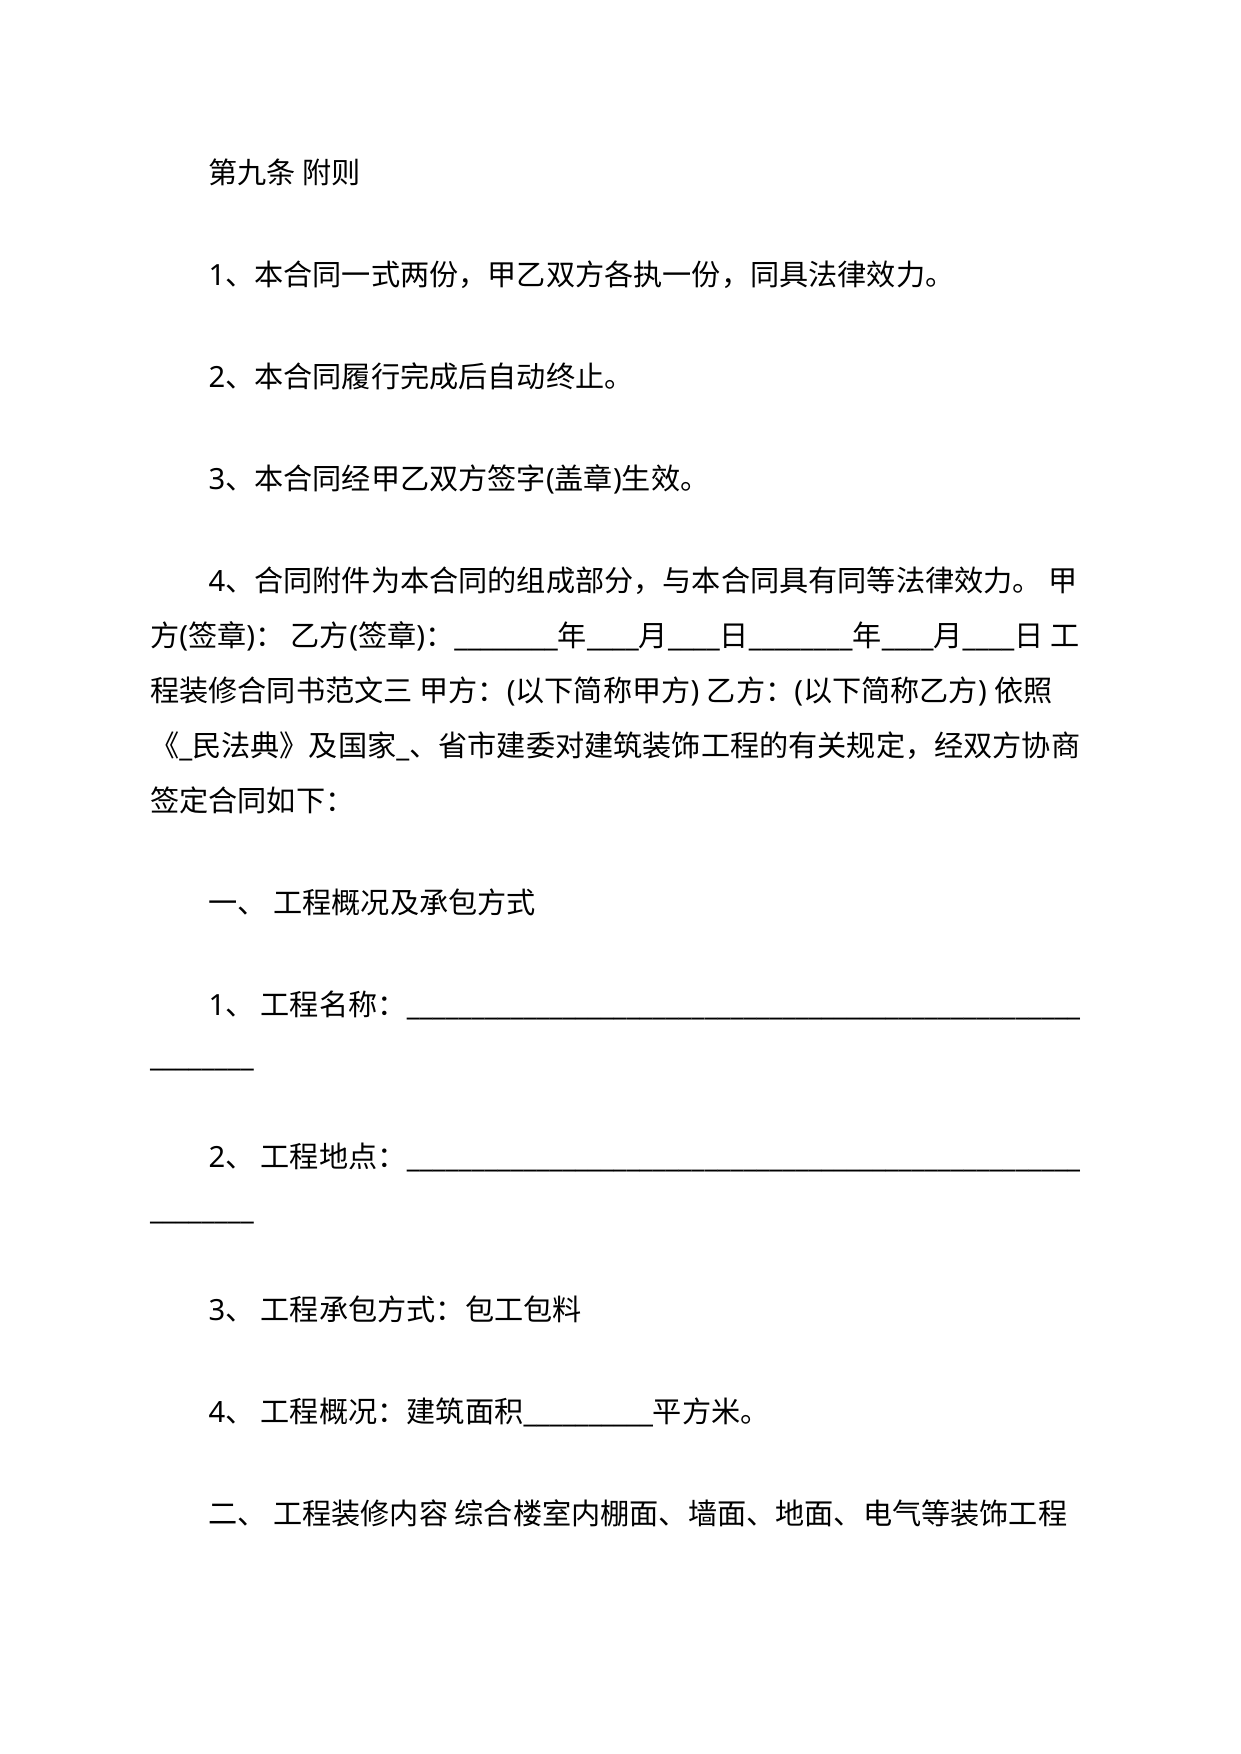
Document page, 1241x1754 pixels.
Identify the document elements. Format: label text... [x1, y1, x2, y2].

text 4、 工程概况：建筑面积__________平方米。 [150, 1389, 1090, 1431]
text 2、本合同履行完成后自动终止。 [150, 354, 1090, 396]
text 3、 工程承包方式：包工包料 [150, 1287, 1090, 1329]
text 3、本合同经甲乙双方签字(盖章)生效。 [150, 456, 1090, 498]
text 二、 工程装修内容 综合楼室内棚面、墙面、地面、电气等装饰工程 [150, 1491, 1090, 1533]
text 1、本合同一式两份，甲乙双方各执一份，同具法律效力。 [150, 252, 1090, 294]
text 第九条 附则 [150, 150, 1090, 192]
text 2、 工程地点：____________________________________________________________ [150, 1134, 1090, 1228]
text 一、 工程概况及承包方式 [150, 879, 1090, 922]
text 4、合同附件为本合同的组成部分，与本合同具有同等法律效力。 甲方(签章)： 乙方(签章)：________年____月____日________年____月____日 工程装修合同书范文三 甲方：(以下简称甲方) 乙方：(以下简称乙方) 依照《_民法典》及国家_、省市建委对建筑装饰工程的有关规定，经双方协商签定合同如下： [150, 558, 1090, 820]
text 1、 工程名称：____________________________________________________________ [150, 981, 1090, 1075]
